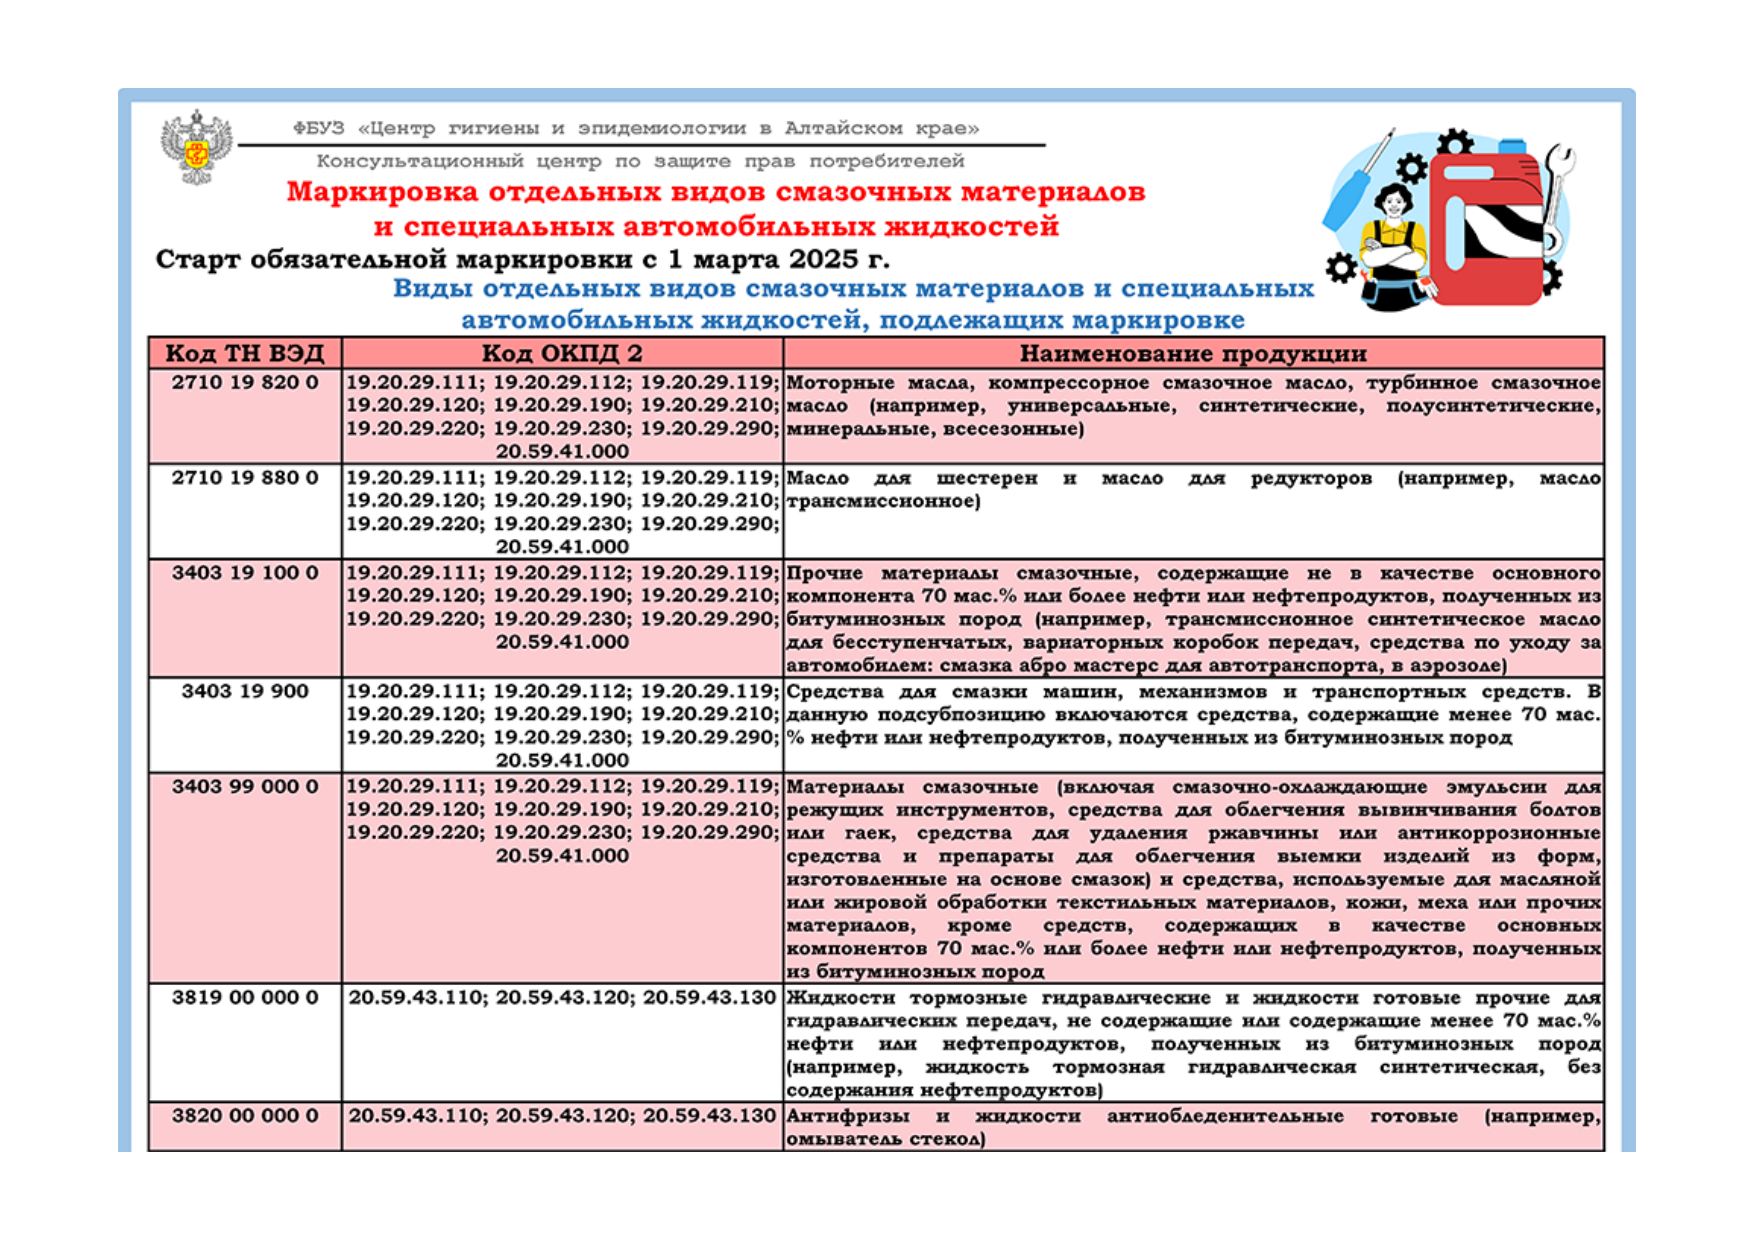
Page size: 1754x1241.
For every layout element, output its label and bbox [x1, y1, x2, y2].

picture [118, 88, 1636, 1152]
